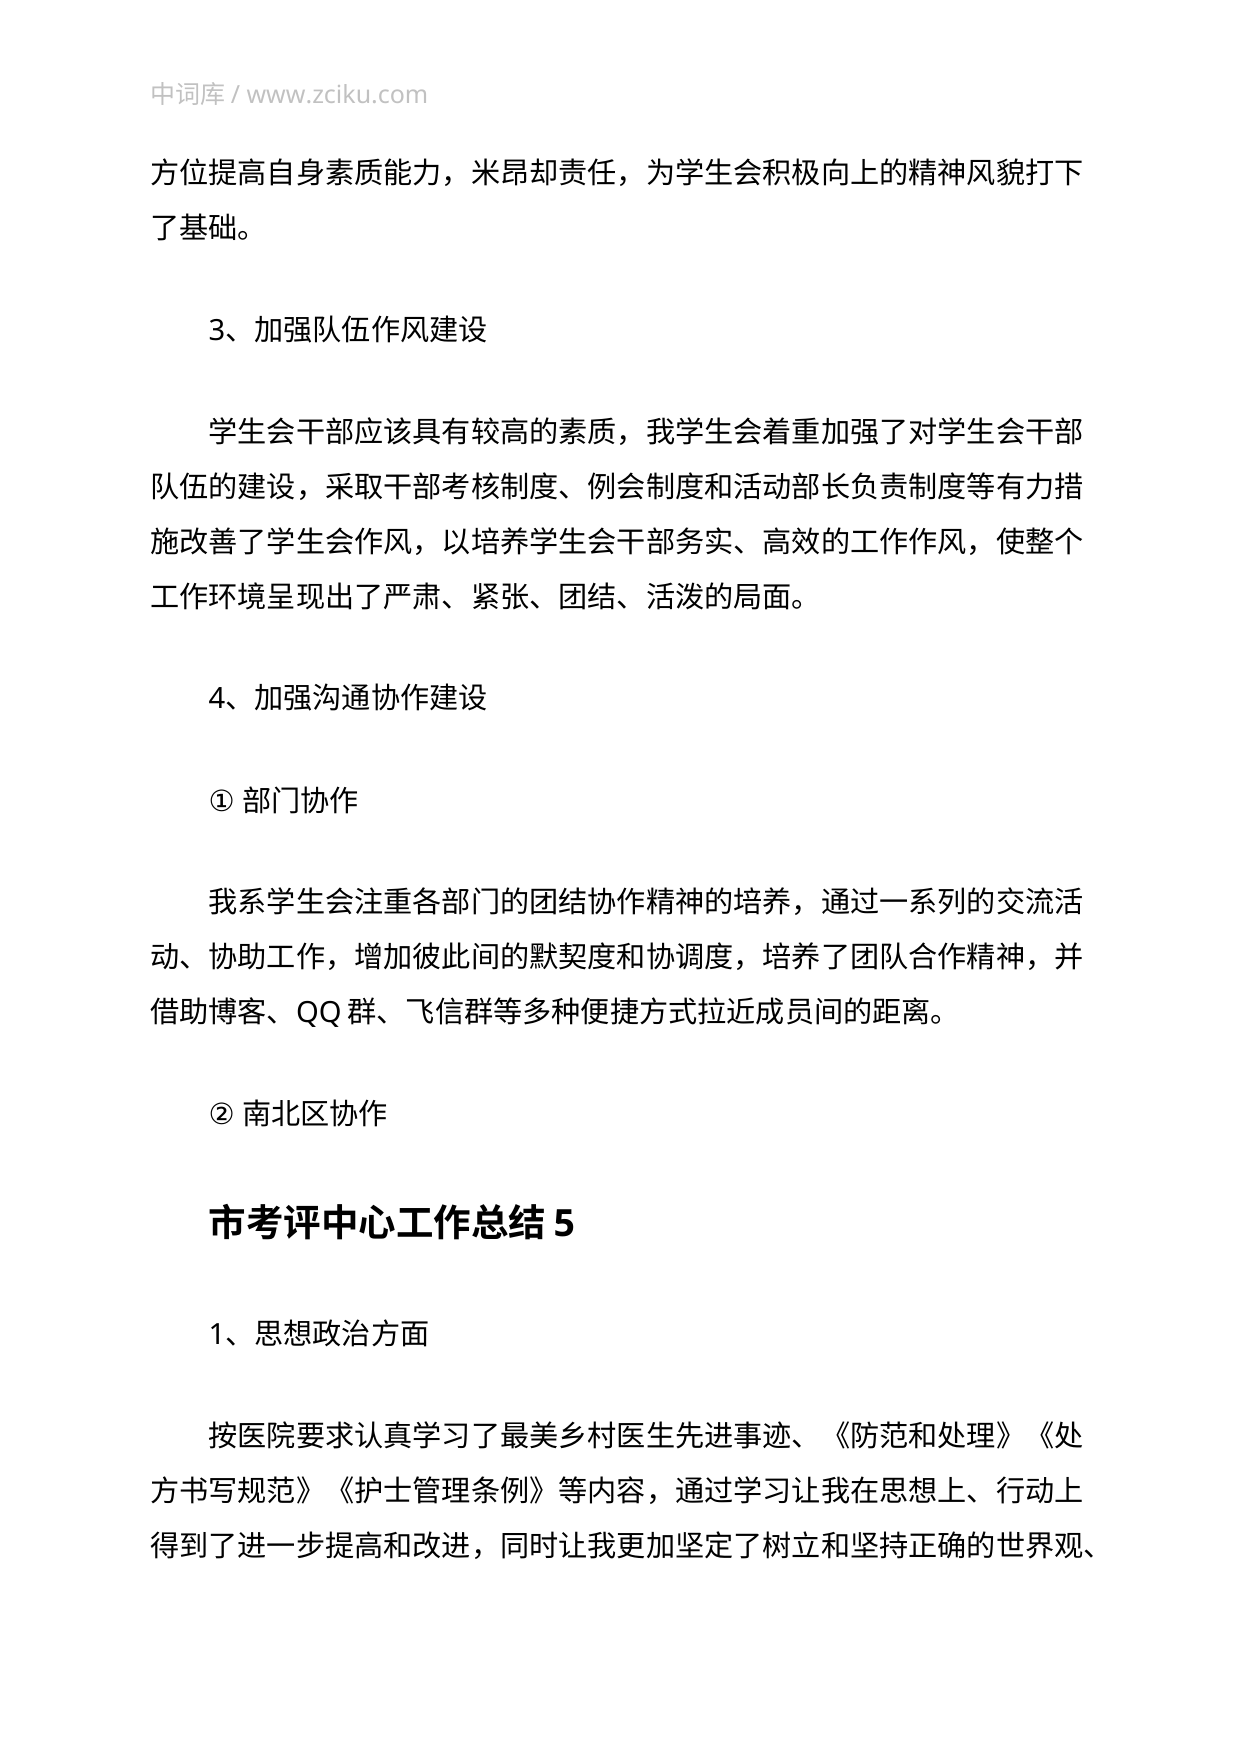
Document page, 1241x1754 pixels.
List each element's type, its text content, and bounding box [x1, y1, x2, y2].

text 市考评中心工作总结5 [150, 1193, 1090, 1247]
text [150, 150, 1090, 247]
text ② 南北区协作 [150, 1091, 1090, 1133]
text 4、加强沟通协作建设 [150, 675, 1090, 717]
text 我系学生会注重各部门的团结协作精神的培养，通过一系列的交流活动、协助工作，增加彼此间的默契度和协调度，培养了团队合作精神，并借助博客、QQ群、飞信群等多种便捷方式拉近成员间的距离。 [150, 879, 1090, 1031]
text ① 部门协作 [150, 777, 1090, 819]
text 1、思想政治方面 [150, 1310, 1090, 1353]
text 3、加强队伍作风建设 [150, 307, 1090, 349]
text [150, 1412, 1090, 1564]
text 学生会干部应该具有较高的素质，我学生会着重加强了对学生会干部队伍的建设，采取干部考核制度、例会制度和活动部长负责制度等有力措施改善了学生会作风，以培养学生会干部务实、高效的工作作风，使整个工作环境呈现出了严肃、紧张、团结、活泼的局面。 [150, 409, 1090, 616]
